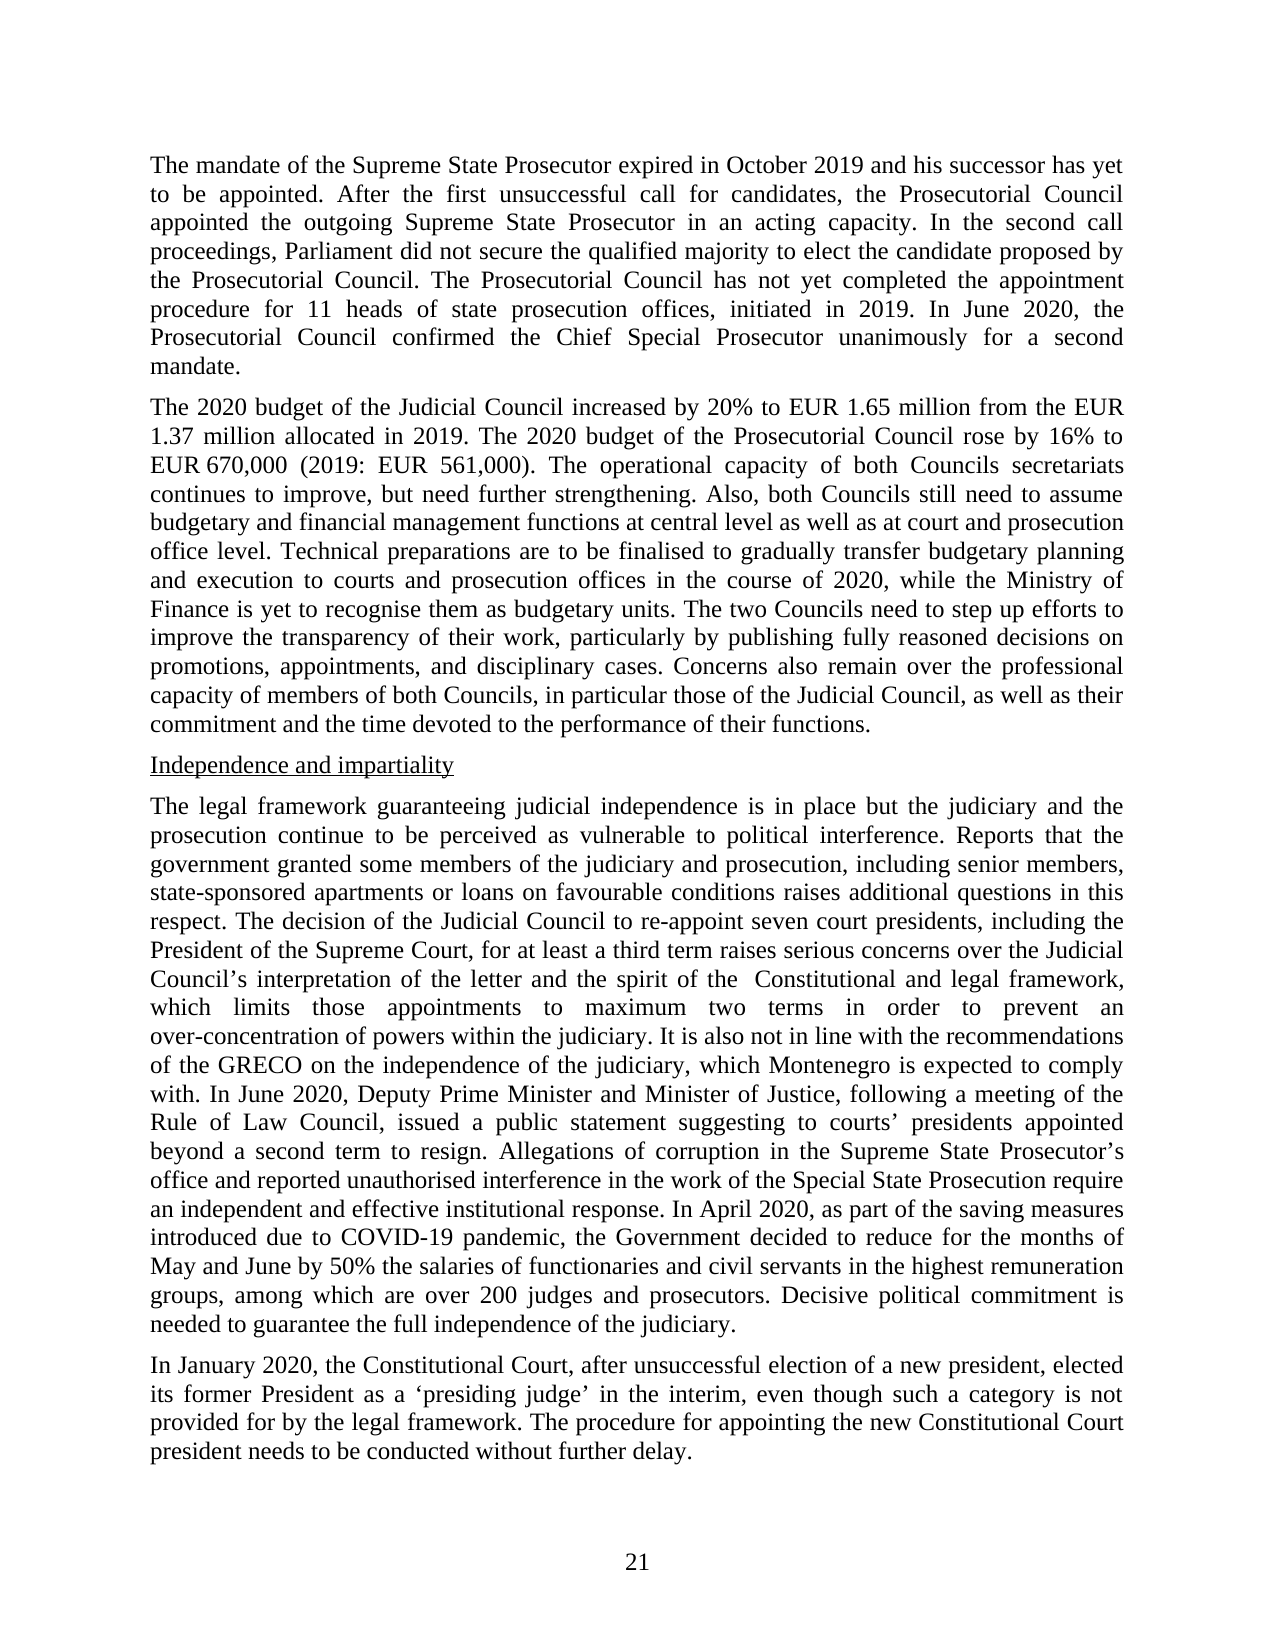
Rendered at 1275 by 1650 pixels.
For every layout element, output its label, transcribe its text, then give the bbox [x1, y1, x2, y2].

text The legal framework guaranteeing judicial independence is in place but the judiciary and the prosecution continue to be perceived as vulnerable to political interference. Reports that the government granted some members of the judiciary and prosecution, including senior members, state-sponsored apartments or loans on favourable conditions raises additional questions in this respect. The decision of the Judicial Council to re-appoint seven court presidents, including the President of the Supreme Court, for at least a third term raises serious concerns over the Judicial Council’s interpretation of the letter and the spirit of the Constitutional and legal framework, which limits those appointments to maximum two terms in order to prevent an over-concentration of powers within the judiciary. It is also not in line with the recommendations of the GRECO on the independence of the judiciary, which Montenegro is expected to comply with. In June 2020, Deputy Prime Minister and Minister of Justice, following a meeting of the Rule of Law Council, issued a public statement suggesting to courts’ presidents appointed beyond a second term to resign. Allegations of corruption in the Supreme State Prosecutor’s office and reported unauthorised interference in the work of the Special State Prosecution require an independent and effective institutional response. In April 2020, as part of the saving measures introduced due to COVID-19 pandemic, the Government decided to reduce for the months of May and June by 50% the salaries of functionaries and civil servants in the highest remuneration groups, among which are over 200 judges and prosecutors. Decisive political commitment is needed to guarantee the full independence of the judiciary. [150, 791, 1125, 1337]
text In January 2020, the Constitutional Court, after unsuccessful election of a new president, elected its former President as a ‘presiding judge’ in the interim, even though such a category is not provided for by the legal framework. The procedure for appointing the new Constitutional Court president needs to be conducted without further delay. [150, 1350, 1125, 1465]
text The mandate of the Supreme State Prosecutor expired in October 2019 and his successor has yet to be appointed. After the first unsuccessful call for candidates, the Prosecutorial Council appointed the outgoing Supreme State Prosecutor in an acting capacity. In the second call proceedings, Parliament did not secure the qualified majority to elect the candidate proposed by the Prosecutorial Council. The Prosecutorial Council has not yet completed the appointment procedure for 11 heads of state prosecution offices, initiated in 2019. In June 2020, the Prosecutorial Council confirmed the Chief Special Prosecutor unanimously for a second mandate. [150, 150, 1125, 380]
text Independence and impartiality [150, 750, 1125, 779]
text The 2020 budget of the Judicial Council increased by 20% to EUR 1.65 million from the EUR 1.37 million allocated in 2019. The 2020 budget of the Prosecutorial Council rose by 16% to EUR 670,000 (2019: EUR 561,000). The operational capacity of both Councils secretariats continues to improve, but need further strengthening. Also, both Councils still need to assume budgetary and financial management functions at central level as well as at court and prosecution office level. Technical preparations are to be finalised to gradually transfer budgetary planning and execution to courts and prosecution offices in the course of 2020, while the Ministry of Finance is yet to recognise them as budgetary units. The two Councils need to step up efforts to improve the transparency of their work, particularly by publishing fully reasoned decisions on promotions, appointments, and disciplinary cases. Concerns also remain over the professional capacity of members of both Councils, in particular those of the Judicial Council, as well as their commitment and the time devoted to the performance of their functions. [150, 392, 1125, 737]
